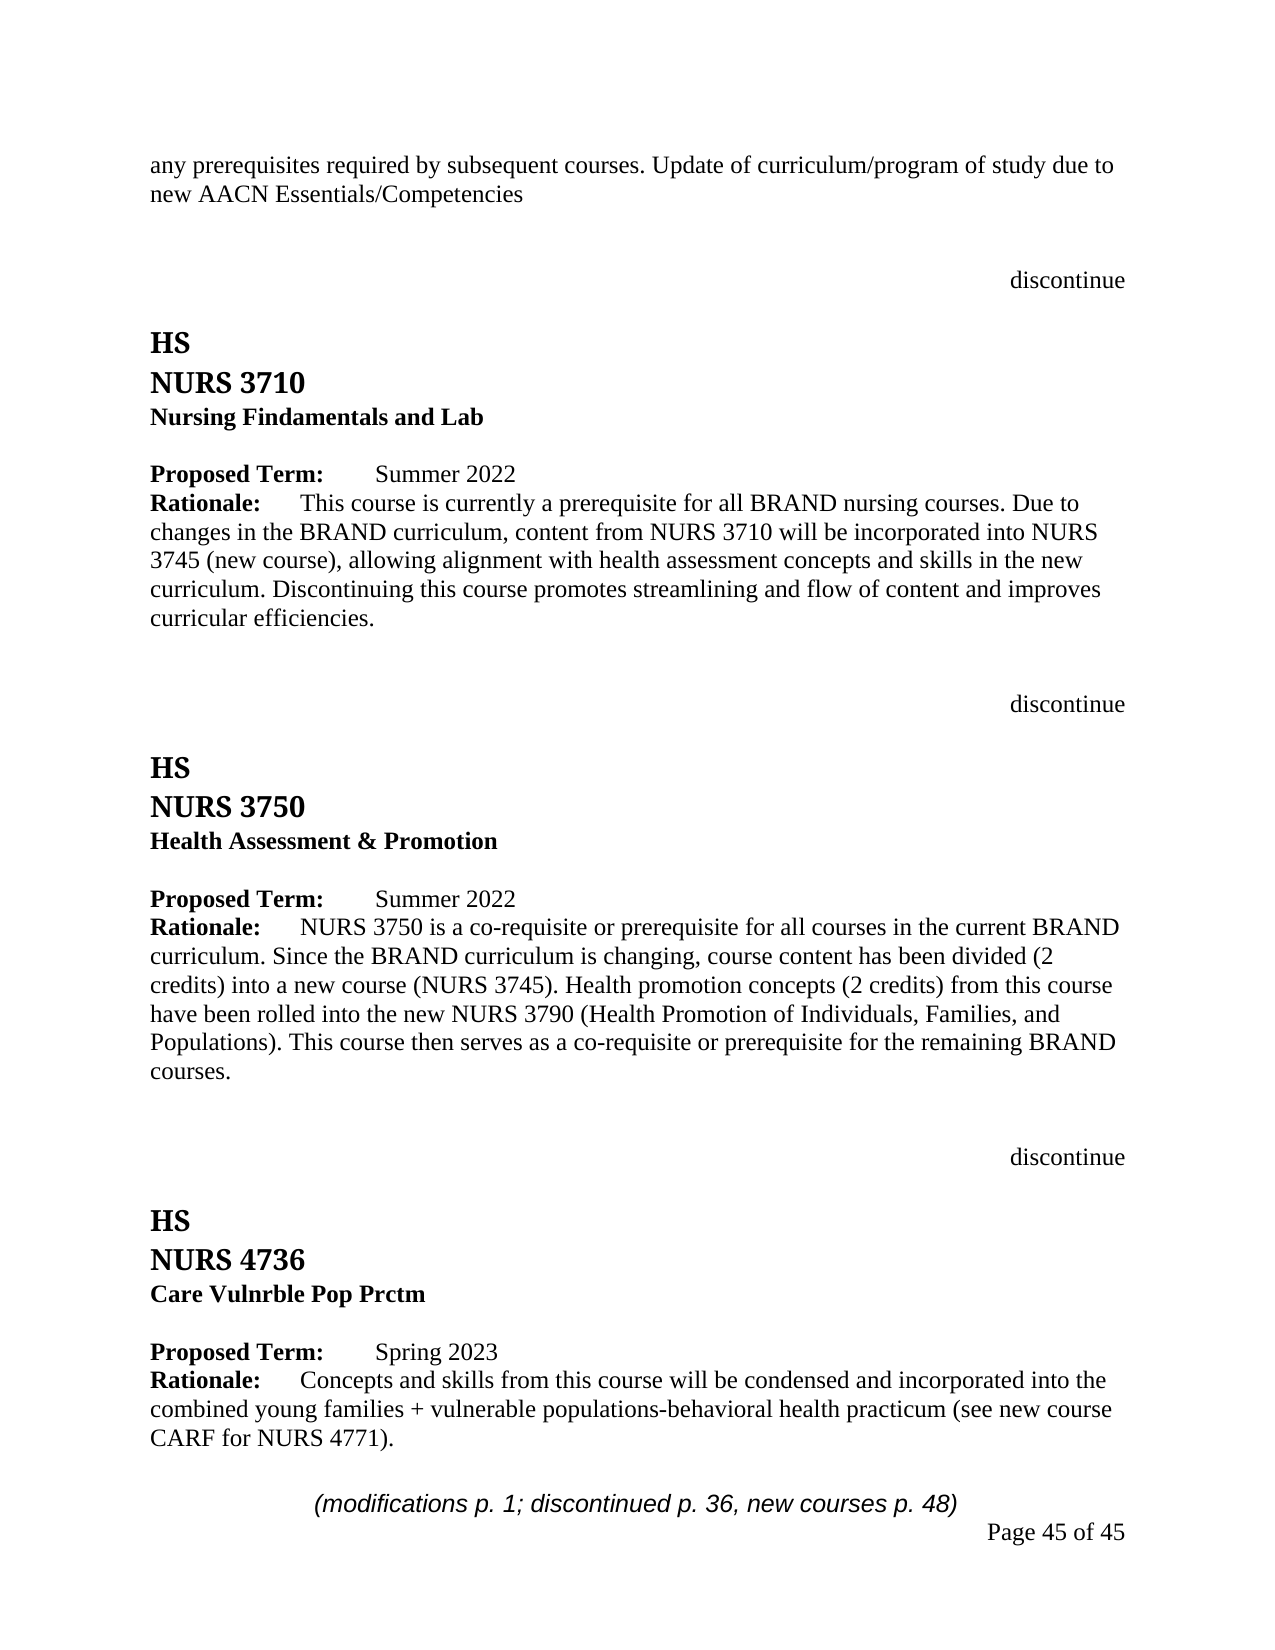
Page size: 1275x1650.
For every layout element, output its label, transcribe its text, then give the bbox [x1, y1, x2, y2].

text HS [150, 747, 1125, 787]
text discontinue [150, 265, 1125, 294]
text Health Assessment & Promotion [150, 826, 1125, 855]
text HS [150, 1200, 1125, 1240]
text discontinue [150, 689, 1125, 718]
text discontinue [150, 1142, 1125, 1171]
text NURS 4736 [150, 1240, 1125, 1279]
text Proposed Term: Summer 2022 [150, 884, 1125, 912]
text NURS 3710 [150, 362, 1125, 402]
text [150, 150, 1125, 207]
text Nursing Findamentals and Lab [150, 402, 1125, 431]
text Rationale: This course is currently a prerequisite for all BRAND nursing courses. Due to changes in the BRAND curriculum, content from NURS 3710 will be incorporated into NURS 3745 (new course), allowing alignment with health assessment concepts and skills in the new curriculum. Discontinuing this course promotes streamlining and flow of content and improves curricular efficiencies. [150, 488, 1125, 632]
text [150, 1366, 1125, 1452]
text Proposed Term: Summer 2022 [150, 459, 1125, 488]
text NURS 3750 [150, 787, 1125, 826]
text Proposed Term: Spring 2023 [150, 1337, 1125, 1366]
text Rationale: NURS 3750 is a co-requisite or prerequisite for all courses in the current BRAND curriculum. Since the BRAND curriculum is changing, course content has been divided (2 credits) into a new course (NURS 3745). Health promotion concepts (2 credits) from this course have been rolled into the new NURS 3790 (Health Promotion of Individuals, Families, and Populations). This course then serves as a co-requisite or prerequisite for the remaining BRAND courses. [150, 912, 1125, 1085]
text HS [150, 322, 1125, 362]
text Care Vulnrble Pop Prctm [150, 1279, 1125, 1308]
